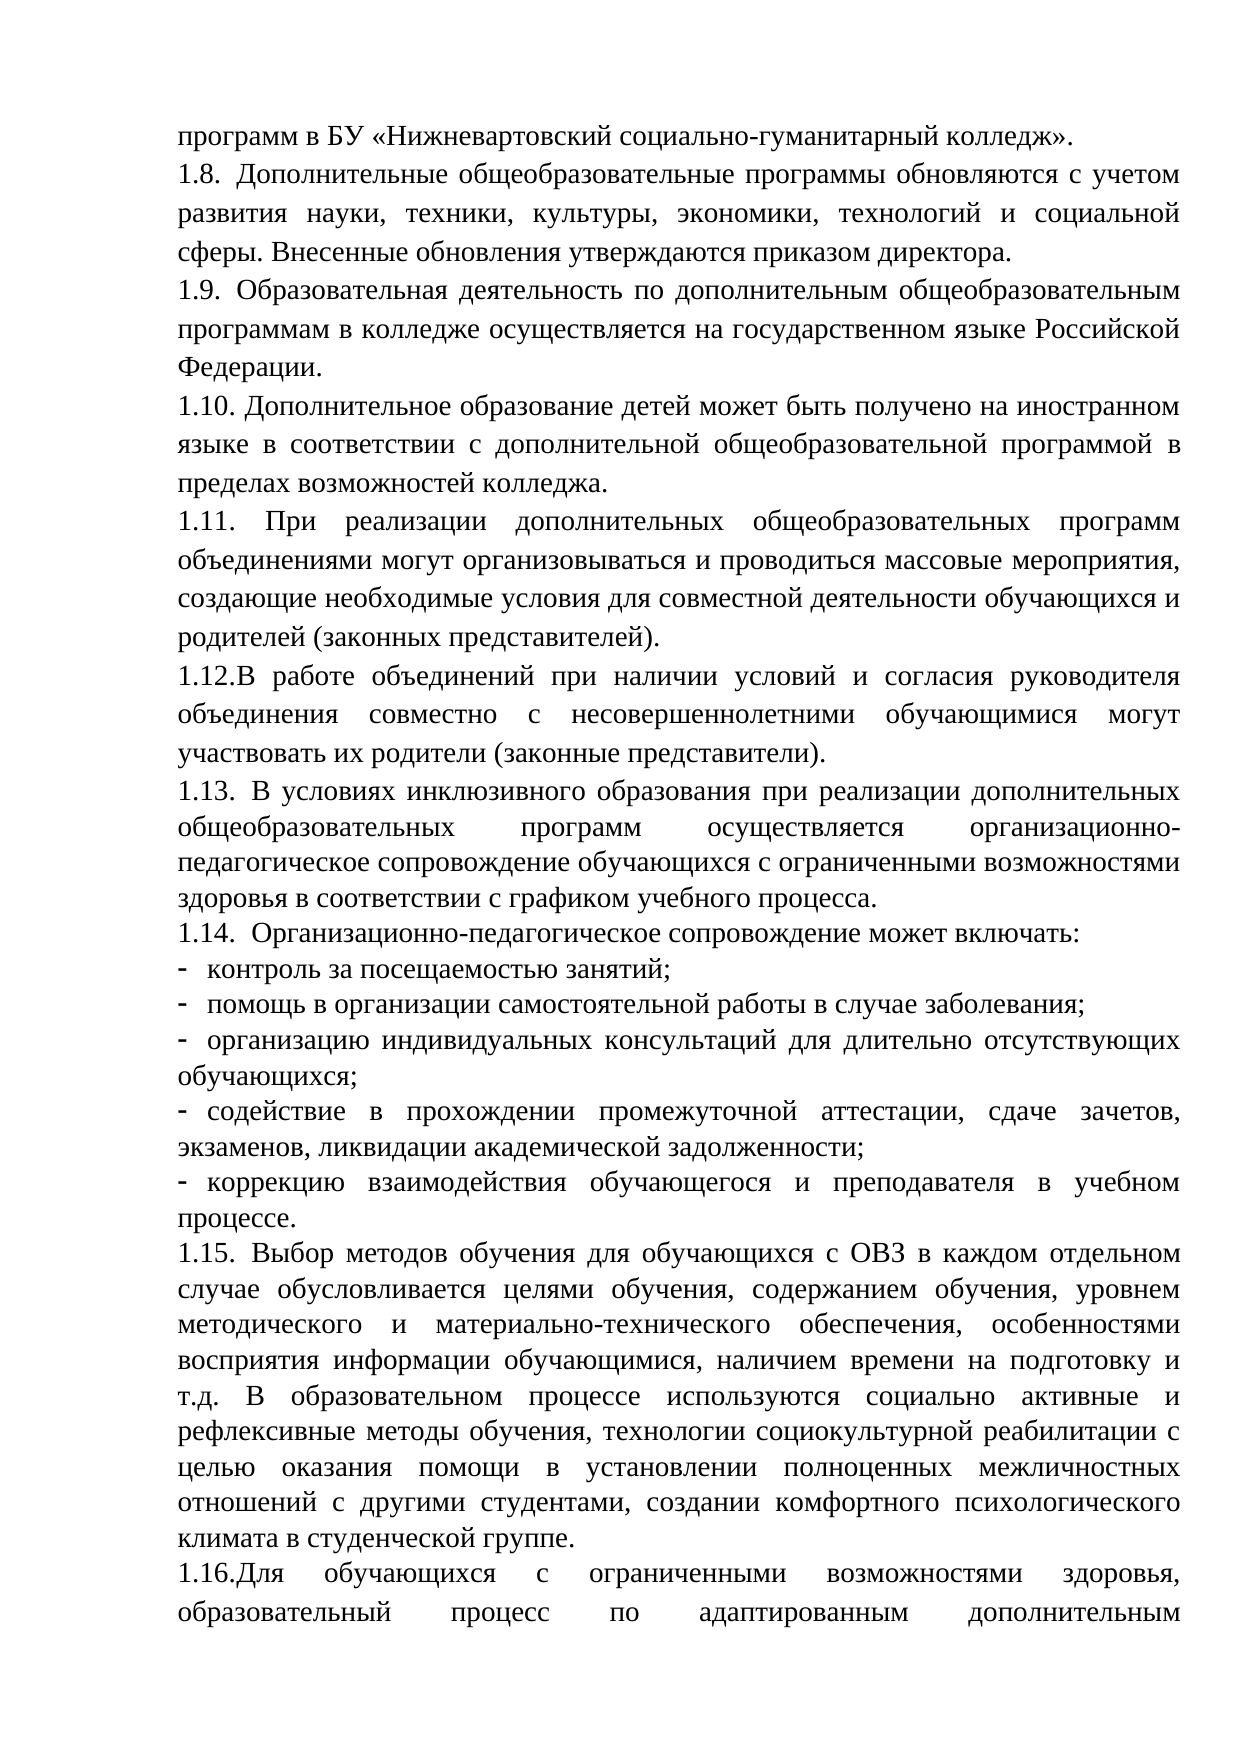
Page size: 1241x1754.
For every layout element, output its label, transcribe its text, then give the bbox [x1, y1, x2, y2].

list Организационно-педагогическое сопровождение может включать: [177, 915, 1181, 949]
list При реализации дополнительных общеобразовательных программ объединениями могут организовываться и проводиться массовые мероприятия, создающие необходимые условия для совместной деятельности обучающихся и родителей (законных представителей). [177, 503, 1181, 653]
list В работе объединений при наличии условий и согласия руководителя объединения совместно с несовершеннолетними обучающимися могут участвовать их родители (законные представители). [177, 658, 1181, 768]
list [177, 1555, 1181, 1627]
list контроль за посещаемостью занятий; [177, 951, 1181, 984]
list Дополнительные общеобразовательные программы обновляются с учетом развития науки, техники, культуры, экономики, технологий и социальной сферы. Внесенные обновления утверждаются приказом директора. [177, 157, 1181, 267]
list В условиях инклюзивного образования при реализации дополнительных общеобразовательных программ осуществляется организационно-педагогическое сопровождение обучающихся с ограниченными возможностями здоровья в соответствии с графиком учебного процесса. [177, 773, 1181, 913]
list Выбор методов обучения для обучающихся с ОВЗ в каждом отдельном случае обусловливается целями обучения, содержанием обучения, уровнем методического и материально-технического обеспечения, особенностями восприятия информации обучающимися, наличием времени на подготовку и т.д. В образовательном процессе используются социально активные и рефлексивные методы обучения, технологии социокультурной реабилитации с целью оказания помощи в установлении полноценных межличностных отношений с другими студентами, создании комфортного психологического климата в студенческой группе. [177, 1236, 1181, 1553]
list Дополнительное образование детей может быть получено на иностранном языке в соответствии с дополнительной общеобразовательной программой в пределах возможностей колледжа. [177, 388, 1181, 498]
list помощь в организации самостоятельной работы в случае заболевания; [177, 987, 1181, 1020]
list организацию индивидуальных консультаций для длительно отсутствующих обучающихся; [177, 1022, 1181, 1091]
list содействие в прохождении промежуточной аттестации, сдаче зачетов, экзаменов, ликвидации академической задолженности; [177, 1093, 1181, 1162]
list коррекцию взаимодействия обучающегося и преподавателя в учебном процессе. [177, 1164, 1181, 1234]
list Образовательная деятельность по дополнительным общеобразовательным программам в колледже осуществляется на государственном языке Российской Федерации. [177, 272, 1181, 383]
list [177, 118, 1181, 152]
